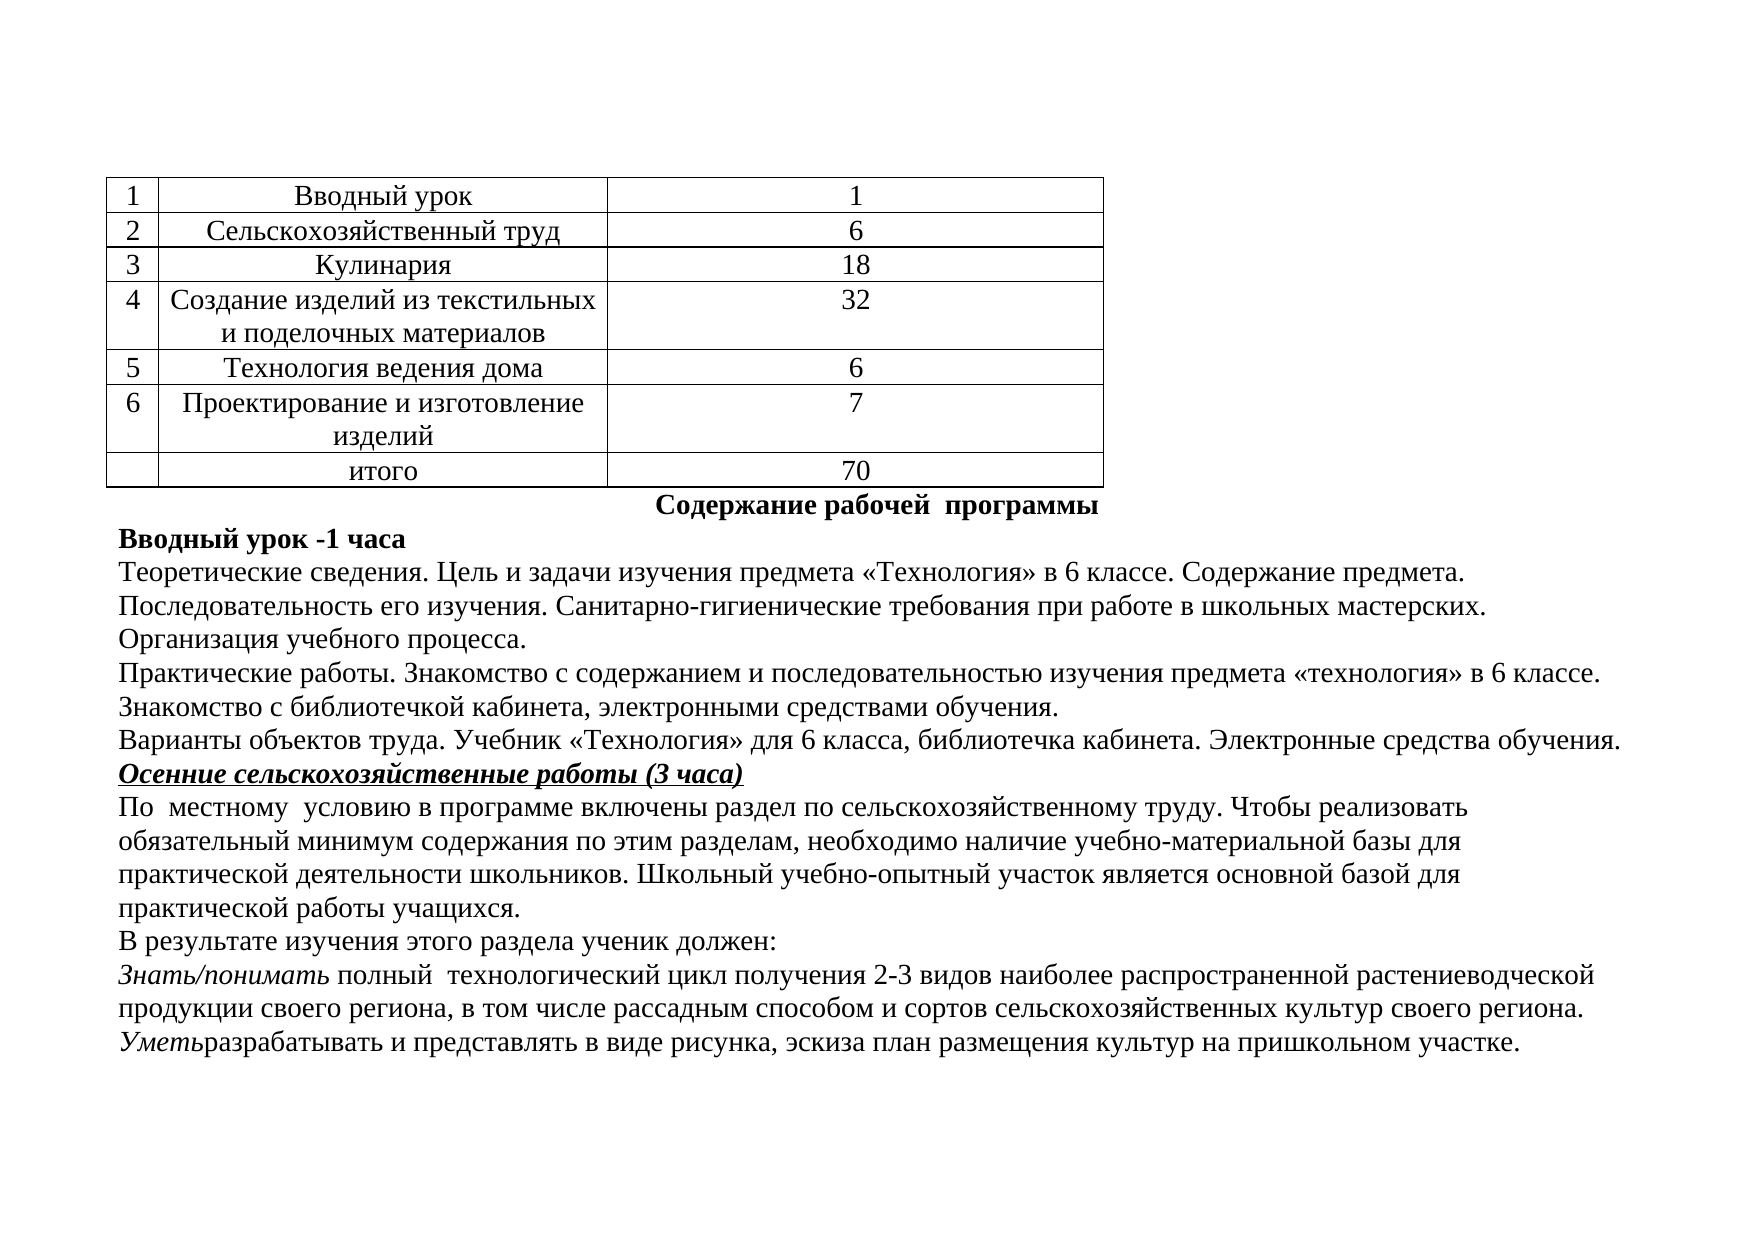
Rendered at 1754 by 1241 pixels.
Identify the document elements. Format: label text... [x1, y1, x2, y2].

table_cell 3 [107, 248, 158, 281]
table_cell 6 [608, 350, 1103, 384]
table_cell Технология ведения дома [159, 350, 607, 384]
text Знать/понимать полный технологический цикл получения 2-3 видов наиболее распространенной растениеводческой продукции своего региона, в том числе рассадным способом и сортов сельскохозяйственных культур своего региона. [118, 957, 1636, 1024]
table_cell итого [159, 453, 607, 486]
table_cell 1 [608, 178, 1103, 212]
table_cell 5 [107, 350, 158, 384]
text Уметьразрабатывать и представлять в виде рисунка, эскиза план размещения культур на пришкольном участке. [118, 1024, 1636, 1058]
table_cell Кулинария [159, 248, 607, 281]
table_cell 1 [107, 178, 158, 212]
table_cell Вводный урок [159, 178, 607, 212]
text Осенние сельскохозяйственные работы (3 часа) [118, 756, 1636, 789]
text Содержание рабочей программы [118, 487, 1636, 521]
text В результате изучения этого раздела ученик должен: [118, 923, 1636, 957]
text Вводный урок -1 часа [118, 521, 1636, 554]
table_cell 6 [107, 385, 158, 452]
table_cell 18 [608, 248, 1103, 281]
table_cell 4 [107, 282, 158, 349]
table_cell 32 [608, 282, 1103, 349]
table_cell 7 [608, 385, 1103, 452]
table_cell 70 [608, 453, 1103, 486]
table_cell 6 [608, 213, 1103, 246]
text Теоретические сведения. Цель и задачи изучения предмета «Технология» в 6 классе. Содержание предмета. Последовательность его изучения. Санитарно-гигиенические требования при работе в школьных мастерских. Организация учебного процесса. [118, 554, 1636, 655]
text Практические работы. Знакомство с содержанием и последовательностью изучения предмета «технология» в 6 классе. Знакомство с библиотечкой кабинета, электронными средствами обучения. [118, 655, 1636, 722]
table_cell 2 [107, 213, 158, 246]
table_cell Создание изделий из текстильных и поделочных материалов [159, 282, 607, 349]
text По местному условию в программе включены раздел по сельскохозяйственному труду. Чтобы реализовать обязательный минимум содержания по этим разделам, необходимо наличие учебно-материальной базы для практической деятельности школьников. Школьный учебно-опытный участок является основной базой для практической работы учащихся. [118, 789, 1636, 923]
text Варианты объектов труда. Учебник «Технология» для 6 класса, библиотечка кабинета. Электронные средства обучения. [118, 722, 1636, 756]
table_cell Проектирование и изготовление изделий [159, 385, 607, 452]
table_cell Сельскохозяйственный труд [159, 213, 607, 246]
table_cell [107, 453, 158, 486]
